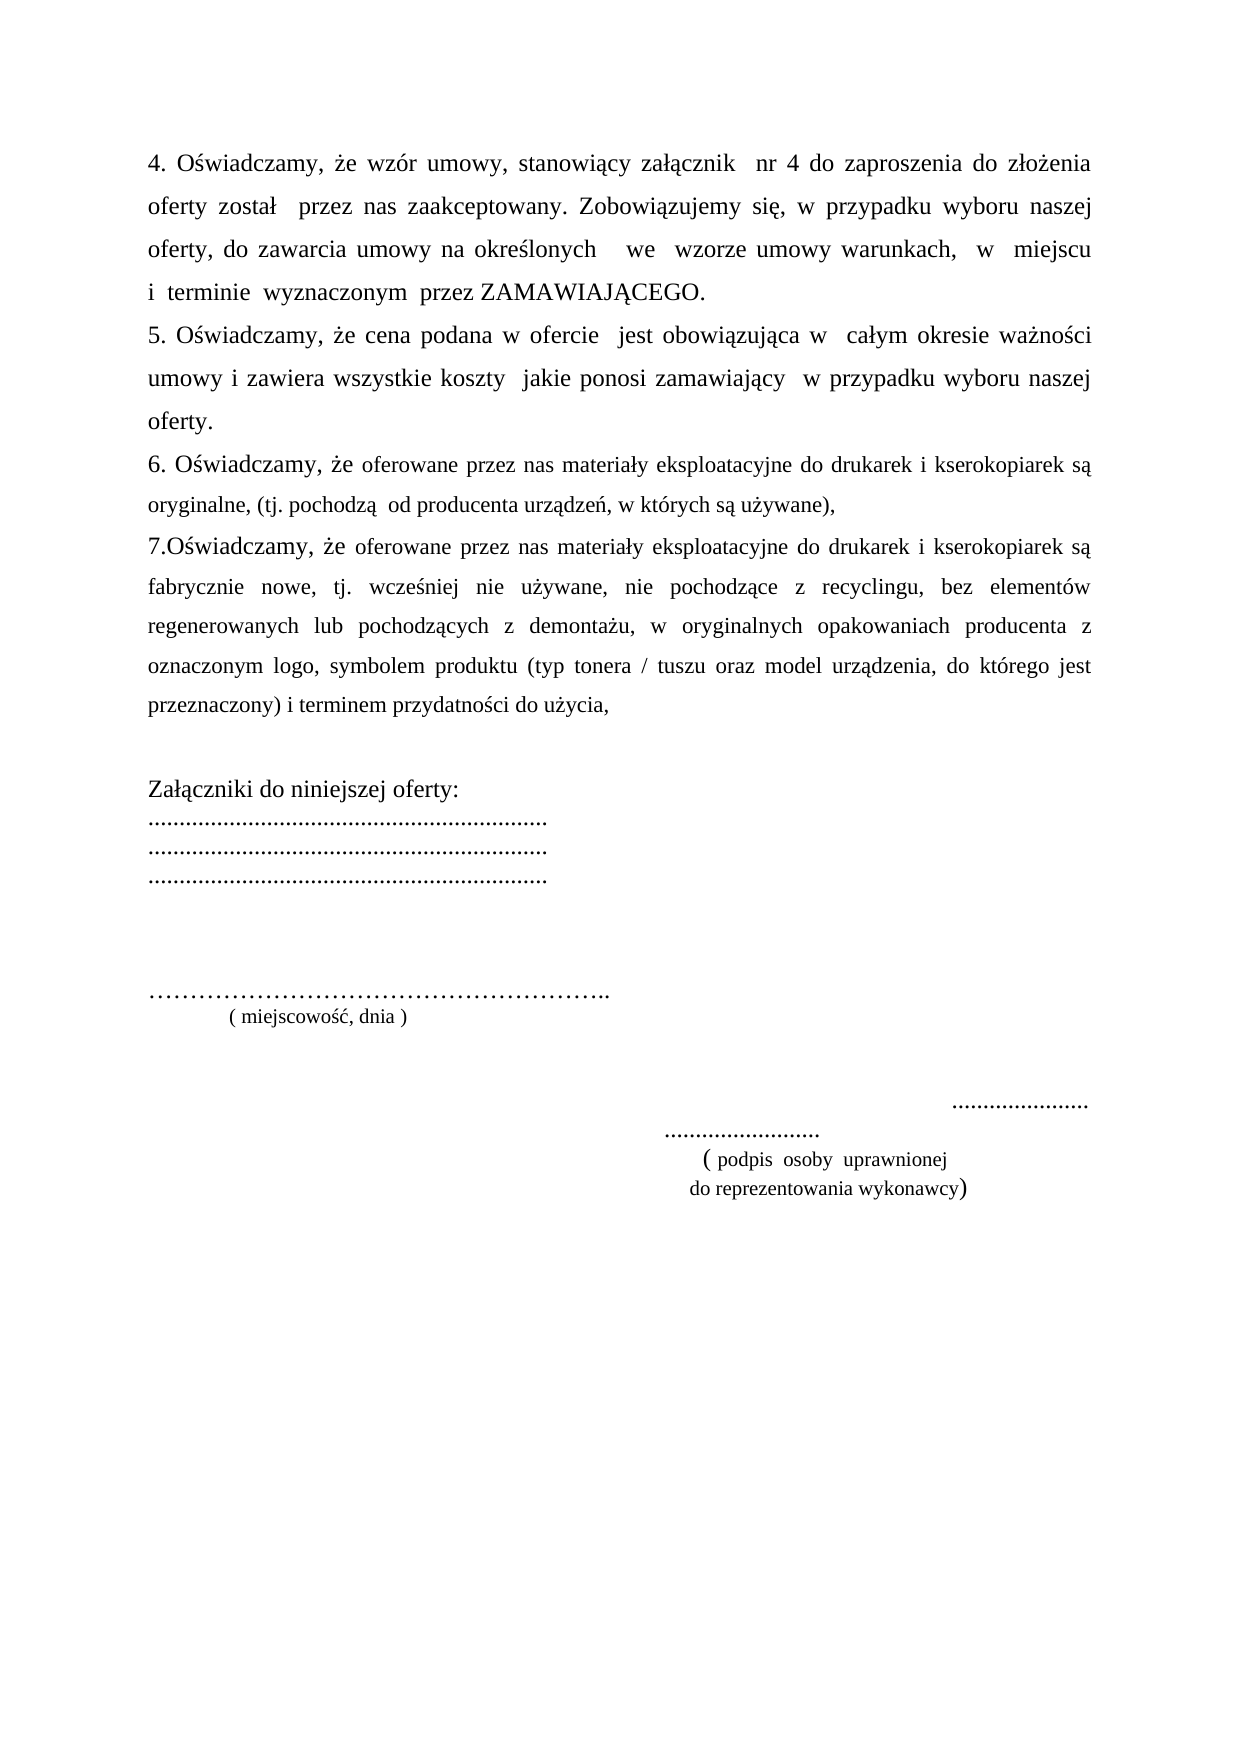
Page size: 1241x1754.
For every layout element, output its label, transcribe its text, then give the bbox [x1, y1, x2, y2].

text Załączniki do niniejszej oferty: [148, 774, 1093, 802]
text ................................................................ [148, 860, 1093, 889]
text ............................................... [664, 1028, 1093, 1143]
text ……………………………………………….. [148, 975, 1093, 1004]
text 6. Oświadczamy, że oferowane przez nas materiały eksploatacyjne do drukarek i kserokopiarek są oryginalne, (tj. pochodzą od producenta urządzeń, w których są używane), [148, 449, 1093, 518]
text do reprezentowania wykonawcy) [148, 1172, 1093, 1200]
text ................................................................ [148, 831, 1093, 860]
text ................................................................ [148, 802, 1093, 831]
text 4. Oświadczamy, że wzór umowy, stanowiący załącznik nr 4 do zaproszenia do złożenia oferty został przez nas zaakceptowany. Zobowiązujemy się, w przypadku wyboru naszej oferty, do zawarcia umowy na określonych we wzorze umowy warunkach, w miejscu i terminie wyznaczonym przez ZAMAWIAJĄCEGO. [148, 148, 1093, 306]
text ( podpis osoby uprawnionej [148, 1143, 1093, 1172]
text 5. Oświadczamy, że cena podana w ofercie jest obowiązująca w całym okresie ważności umowy i zawiera wszystkie koszty jakie ponosi zamawiający w przypadku wyboru naszej oferty. [148, 320, 1093, 435]
text ( miejscowość, dnia ) [148, 1004, 1093, 1028]
text 7.Oświadczamy, że oferowane przez nas materiały eksploatacyjne do drukarek i kserokopiarek są fabrycznie nowe, tj. wcześniej nie używane, nie pochodzące z recyclingu, bez elementów regenerowanych lub pochodzących z demontażu, w oryginalnych opakowaniach producenta z oznaczonym logo, symbolem produktu (typ tonera / tuszu oraz model urządzenia, do którego jest przeznaczony) i terminem przydatności do użycia, [148, 531, 1093, 717]
